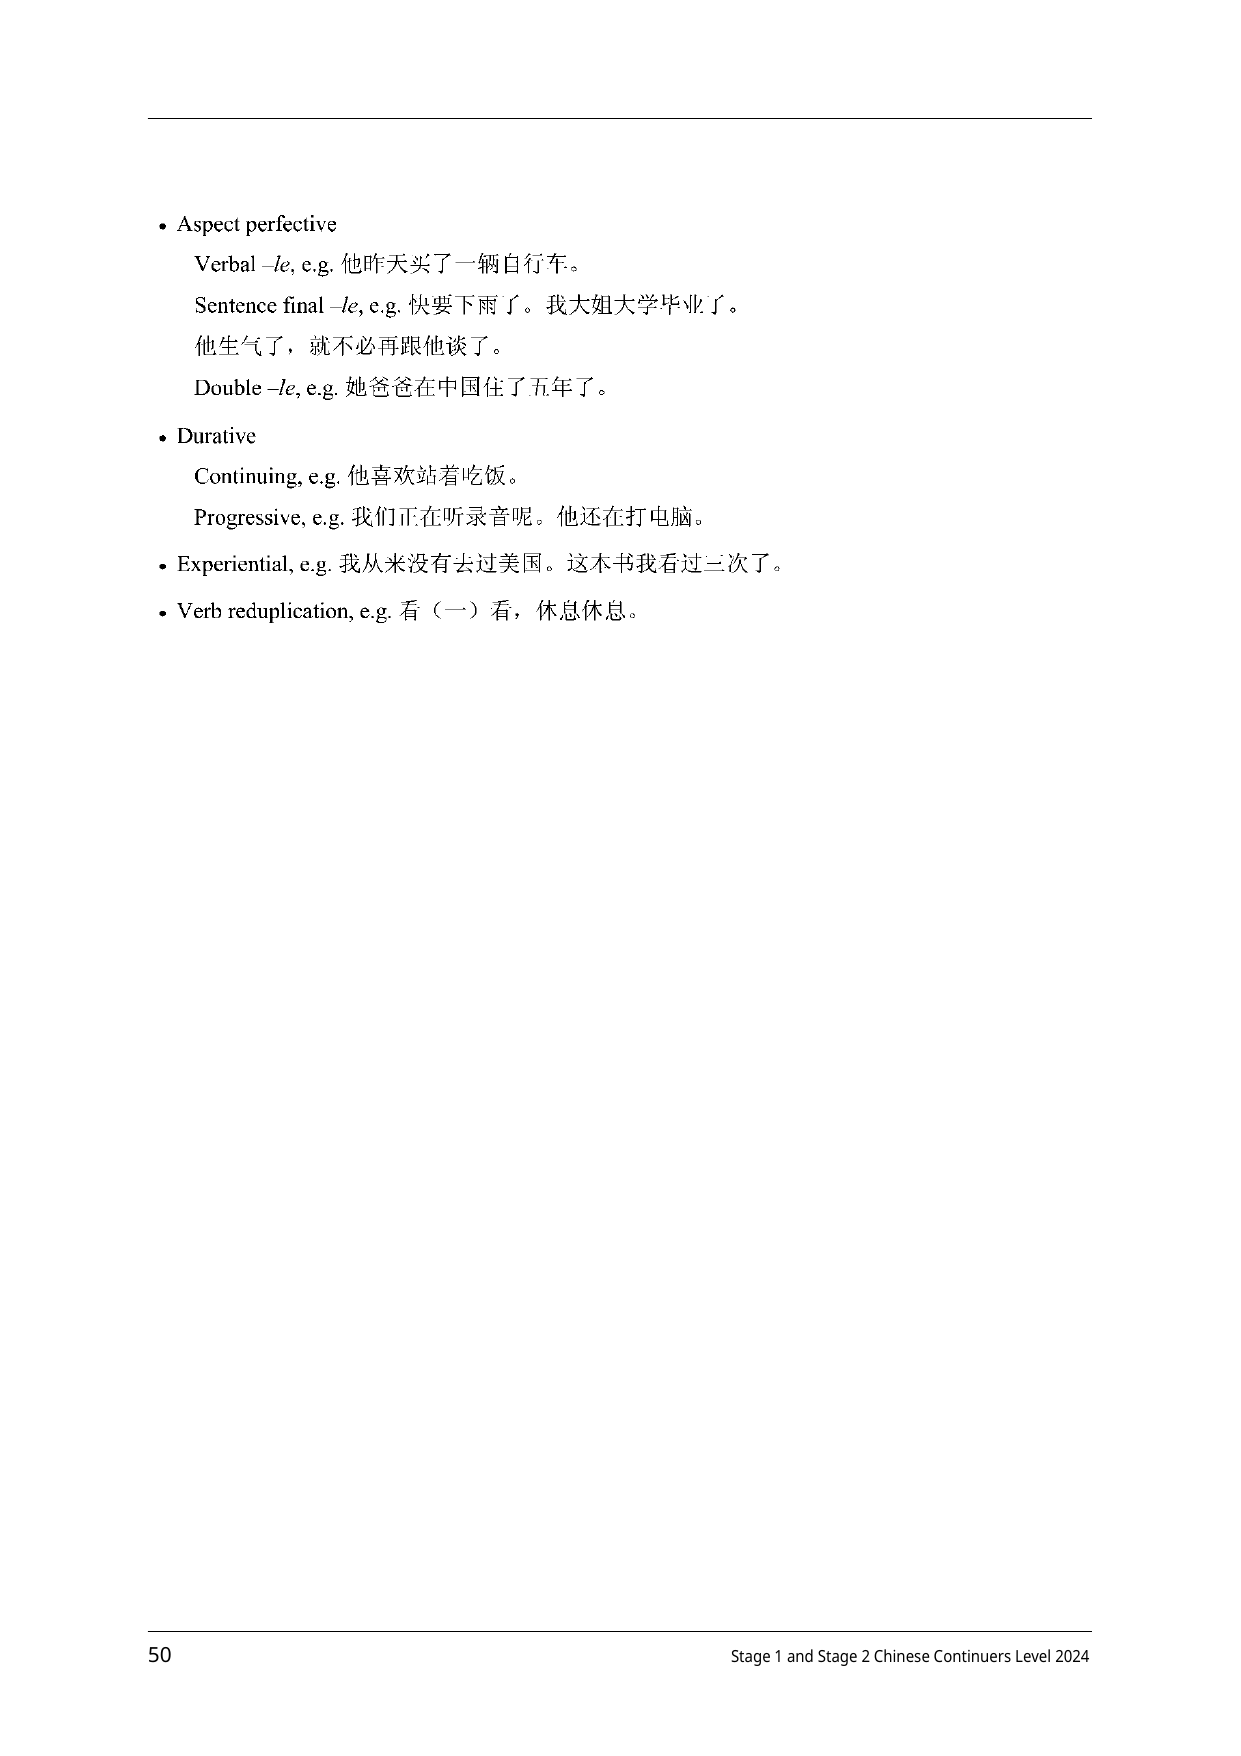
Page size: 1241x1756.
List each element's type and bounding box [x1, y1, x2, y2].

picture [147, 211, 809, 628]
